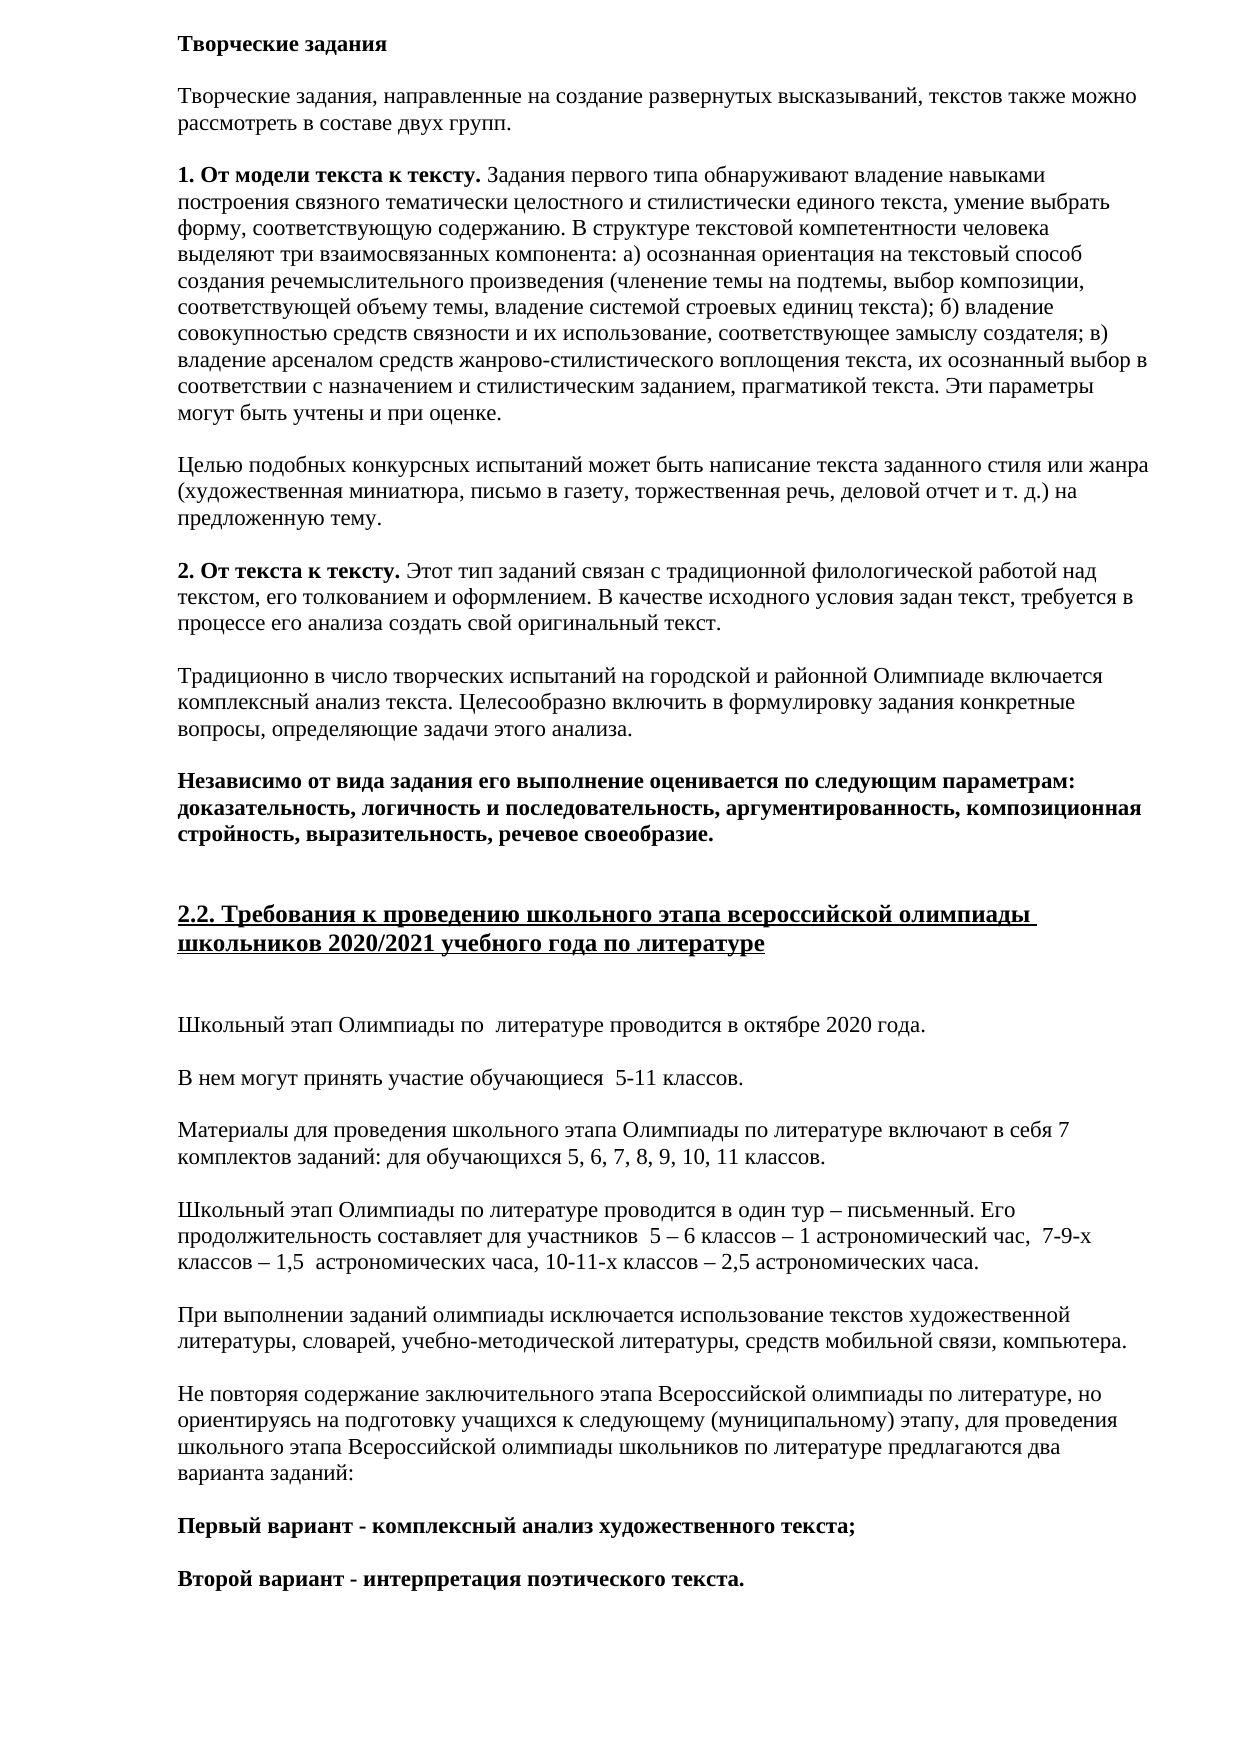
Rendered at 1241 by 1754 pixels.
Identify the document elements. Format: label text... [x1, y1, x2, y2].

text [177, 985, 1152, 1617]
text Творческие задания Творческие задания, направленные на создание развернутых высказываний, текстов также можно рассмотреть в составе двух групп. 1. От модели текста к тексту. Задания первого типа обнаруживают владение навыками построения связного тематически целостного и стилистически единого текста, умение выбрать форму, соответствующую содержанию. В структуре текстовой компетентности человека выделяют три взаимосвязанных компонента: а) осознанная ориентация на текстовый способ создания речемыслительного произведения (членение темы на подтемы, выбор композиции, соответствующей объему темы, владение системой строевых единиц текста); б) владение совокупностью средств связности и их использование, соответствующее замыслу создателя; в) владение арсеналом средств жанрово-стилистического воплощения текста, их осознанный выбор в соответствии с назначением и стилистическим заданием, прагматикой текста. Эти параметры могут быть учтены и при оценке. Целью подобных конкурсных испытаний может быть написание текста заданного стиля или жанра (художественная миниатюра, письмо в газету, торжественная речь, деловой отчет и т. д.) на предложенную тему. 2. От текста к тексту. Этот тип заданий связан с традиционной филологической работой над текстом, его толкованием и оформлением. В качестве исходного условия задан текст, требуется в процессе его анализа создать свой оригинальный текст. Традиционно в число творческих испытаний на городской и районной Олимпиаде включается комплексный анализ текста. Целесообразно включить в формулировку задания конкретные вопросы, определяющие задачи этого анализа. Независимо от вида задания его выполнение оценивается по следующим параметрам: доказательность, логичность и последовательность, аргументированность, композиционная стройность, выразительность, речевое своеобразие. 2.2. Требования к проведению школьного этапа всероссийской олимпиады школьников 2020/2021 учебного года по литературе [177, 29, 1152, 985]
